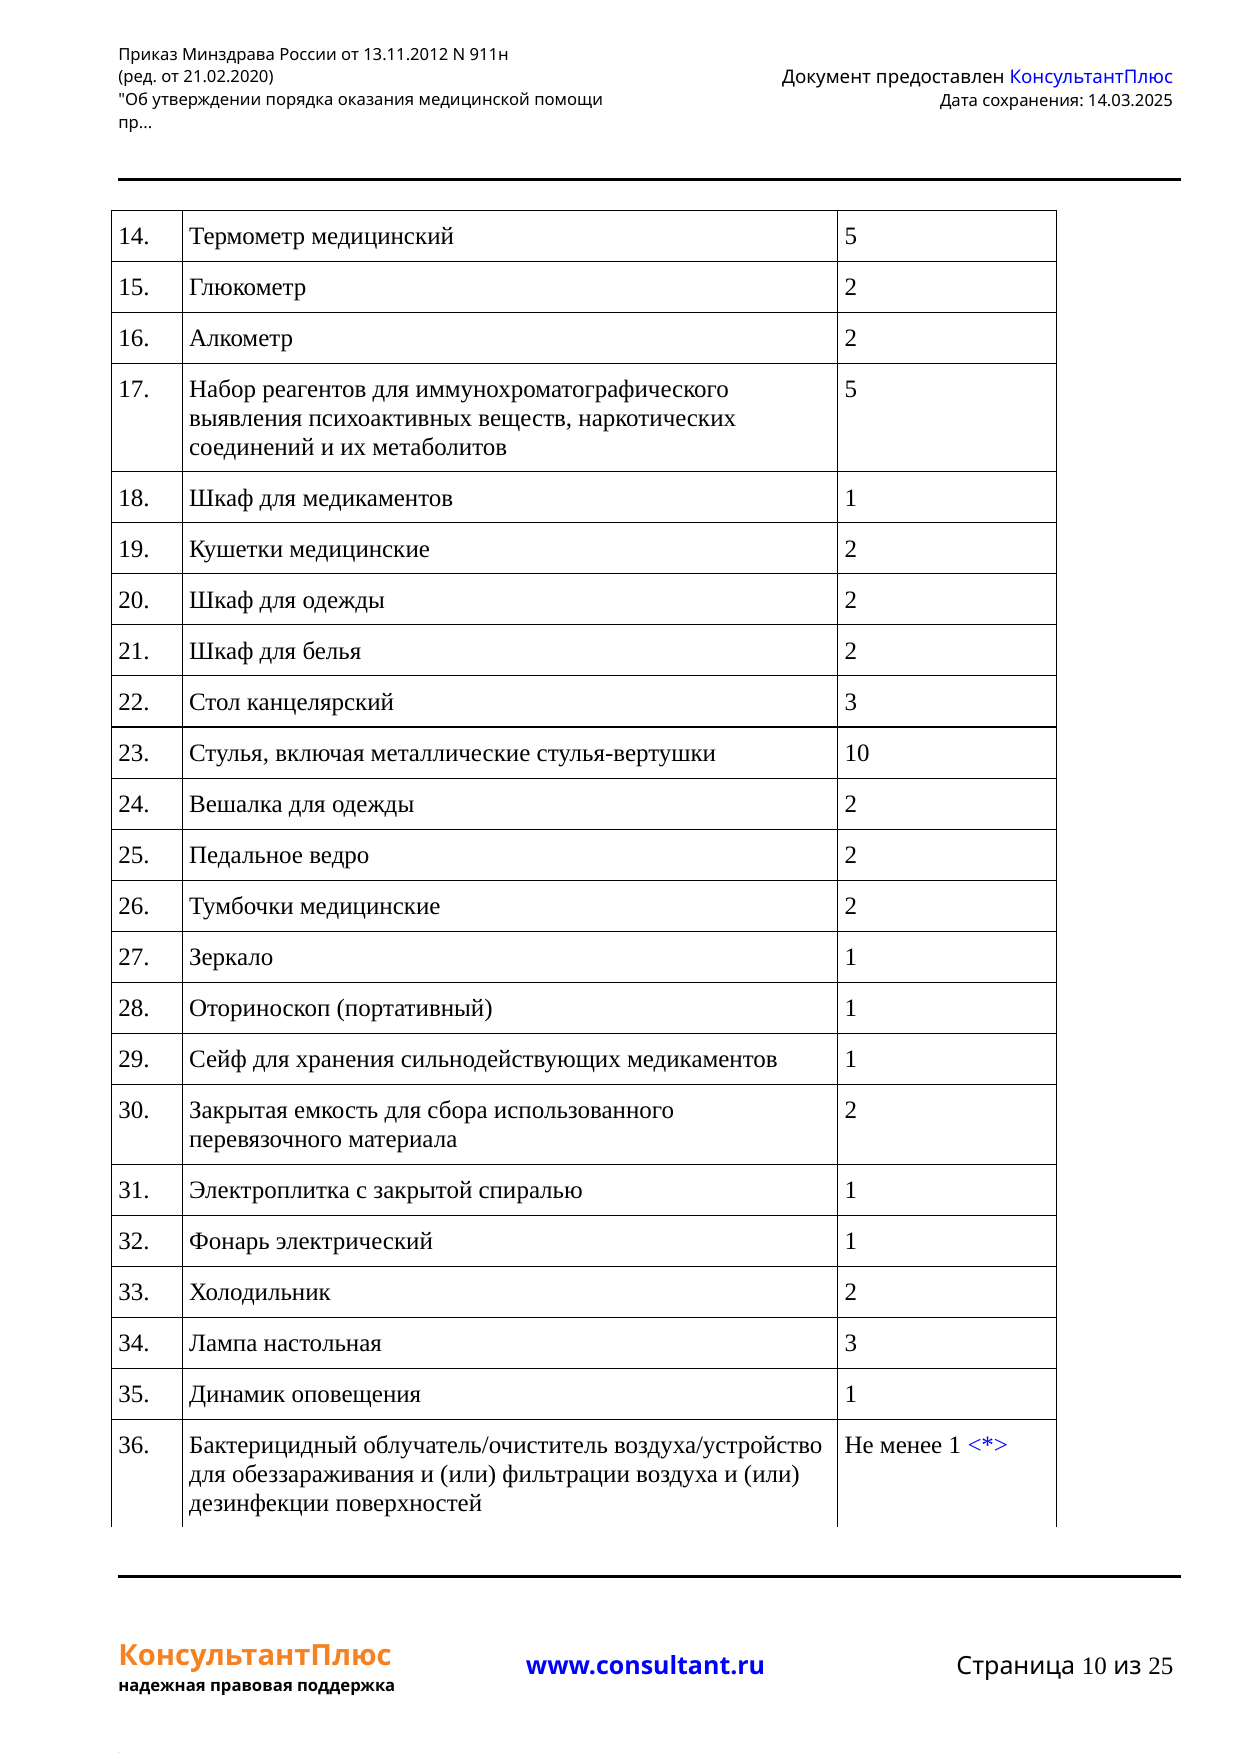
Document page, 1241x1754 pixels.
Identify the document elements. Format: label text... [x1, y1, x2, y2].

table_cell 36. [112, 1420, 182, 1527]
table_cell 1 [838, 1216, 1056, 1266]
table_cell 34. [112, 1318, 182, 1368]
table_cell 29. [112, 1034, 182, 1084]
table_cell Глюкометр [183, 262, 837, 312]
table_cell Холодильник [183, 1267, 837, 1317]
table_cell Стол канцелярский [183, 676, 837, 726]
table_cell Вешалка для одежды [183, 779, 837, 828]
table_cell 23. [112, 728, 182, 777]
table_cell Сейф для хранения сильнодействующих медикаментов [183, 1034, 837, 1084]
table_cell Шкаф для одежды [183, 574, 837, 624]
table_cell 15. [112, 262, 182, 312]
table_cell Шкаф для медикаментов [183, 472, 837, 522]
table_cell 10 [838, 728, 1056, 777]
table_cell 20. [112, 574, 182, 624]
table_cell Лампа настольная [183, 1318, 837, 1368]
table_cell 2 [838, 574, 1056, 624]
table_cell 3 [838, 676, 1056, 726]
table_cell Не менее 1 <*> [838, 1420, 1056, 1527]
table_cell Фонарь электрический [183, 1216, 837, 1266]
table_cell 1 [838, 932, 1056, 982]
table_cell 2 [838, 1267, 1056, 1317]
table_cell 30. [112, 1085, 182, 1163]
table_cell 14. [112, 211, 182, 261]
table_cell 18. [112, 472, 182, 522]
table_cell 1 [838, 1034, 1056, 1084]
table_cell 22. [112, 676, 182, 726]
table_cell Бактерицидный облучатель/очиститель воздуха/устройство для обеззараживания и (или) фильтрации воздуха и (или) дезинфекции поверхностей [183, 1420, 837, 1527]
table_cell 31. [112, 1165, 182, 1214]
table_cell 2 [838, 1085, 1056, 1163]
table_cell 32. [112, 1216, 182, 1266]
table_cell 2 [838, 313, 1056, 363]
table_cell 2 [838, 523, 1056, 573]
table_cell Электроплитка с закрытой спиралью [183, 1165, 837, 1214]
table_cell 2 [838, 830, 1056, 879]
table_cell 35. [112, 1369, 182, 1419]
table_cell Шкаф для белья [183, 625, 837, 675]
table_cell 3 [838, 1318, 1056, 1368]
table_cell Педальное ведро [183, 830, 837, 879]
table_cell Динамик оповещения [183, 1369, 837, 1419]
table_cell Стулья, включая металлические стулья-вертушки [183, 728, 837, 777]
table_cell 24. [112, 779, 182, 828]
table_cell Алкометр [183, 313, 837, 363]
table_cell 5 [838, 364, 1056, 471]
table_cell 16. [112, 313, 182, 363]
table_cell 1 [838, 472, 1056, 522]
table_cell 2 [838, 881, 1056, 931]
table_cell Тумбочки медицинские [183, 881, 837, 931]
table_cell 1 [838, 1369, 1056, 1419]
table_cell Закрытая емкость для сбора использованного перевязочного материала [183, 1085, 837, 1163]
table_cell 19. [112, 523, 182, 573]
table_cell Оториноскоп (портативный) [183, 983, 837, 1033]
table_cell 5 [838, 211, 1056, 261]
table_cell Зеркало [183, 932, 837, 982]
table_cell 2 [838, 779, 1056, 828]
table_cell Термометр медицинский [183, 211, 837, 261]
table_cell Набор реагентов для иммунохроматографического выявления психоактивных веществ, наркотических соединений и их метаболитов [183, 364, 837, 471]
table_cell 26. [112, 881, 182, 931]
table_cell 2 [838, 625, 1056, 675]
table_cell 1 [838, 1165, 1056, 1214]
table_cell Кушетки медицинские [183, 523, 837, 573]
table_cell 28. [112, 983, 182, 1033]
table_cell 21. [112, 625, 182, 675]
table_cell 27. [112, 932, 182, 982]
table_cell 2 [838, 262, 1056, 312]
table_cell 33. [112, 1267, 182, 1317]
table_cell 25. [112, 830, 182, 879]
table_cell 1 [838, 983, 1056, 1033]
table_cell 17. [112, 364, 182, 471]
